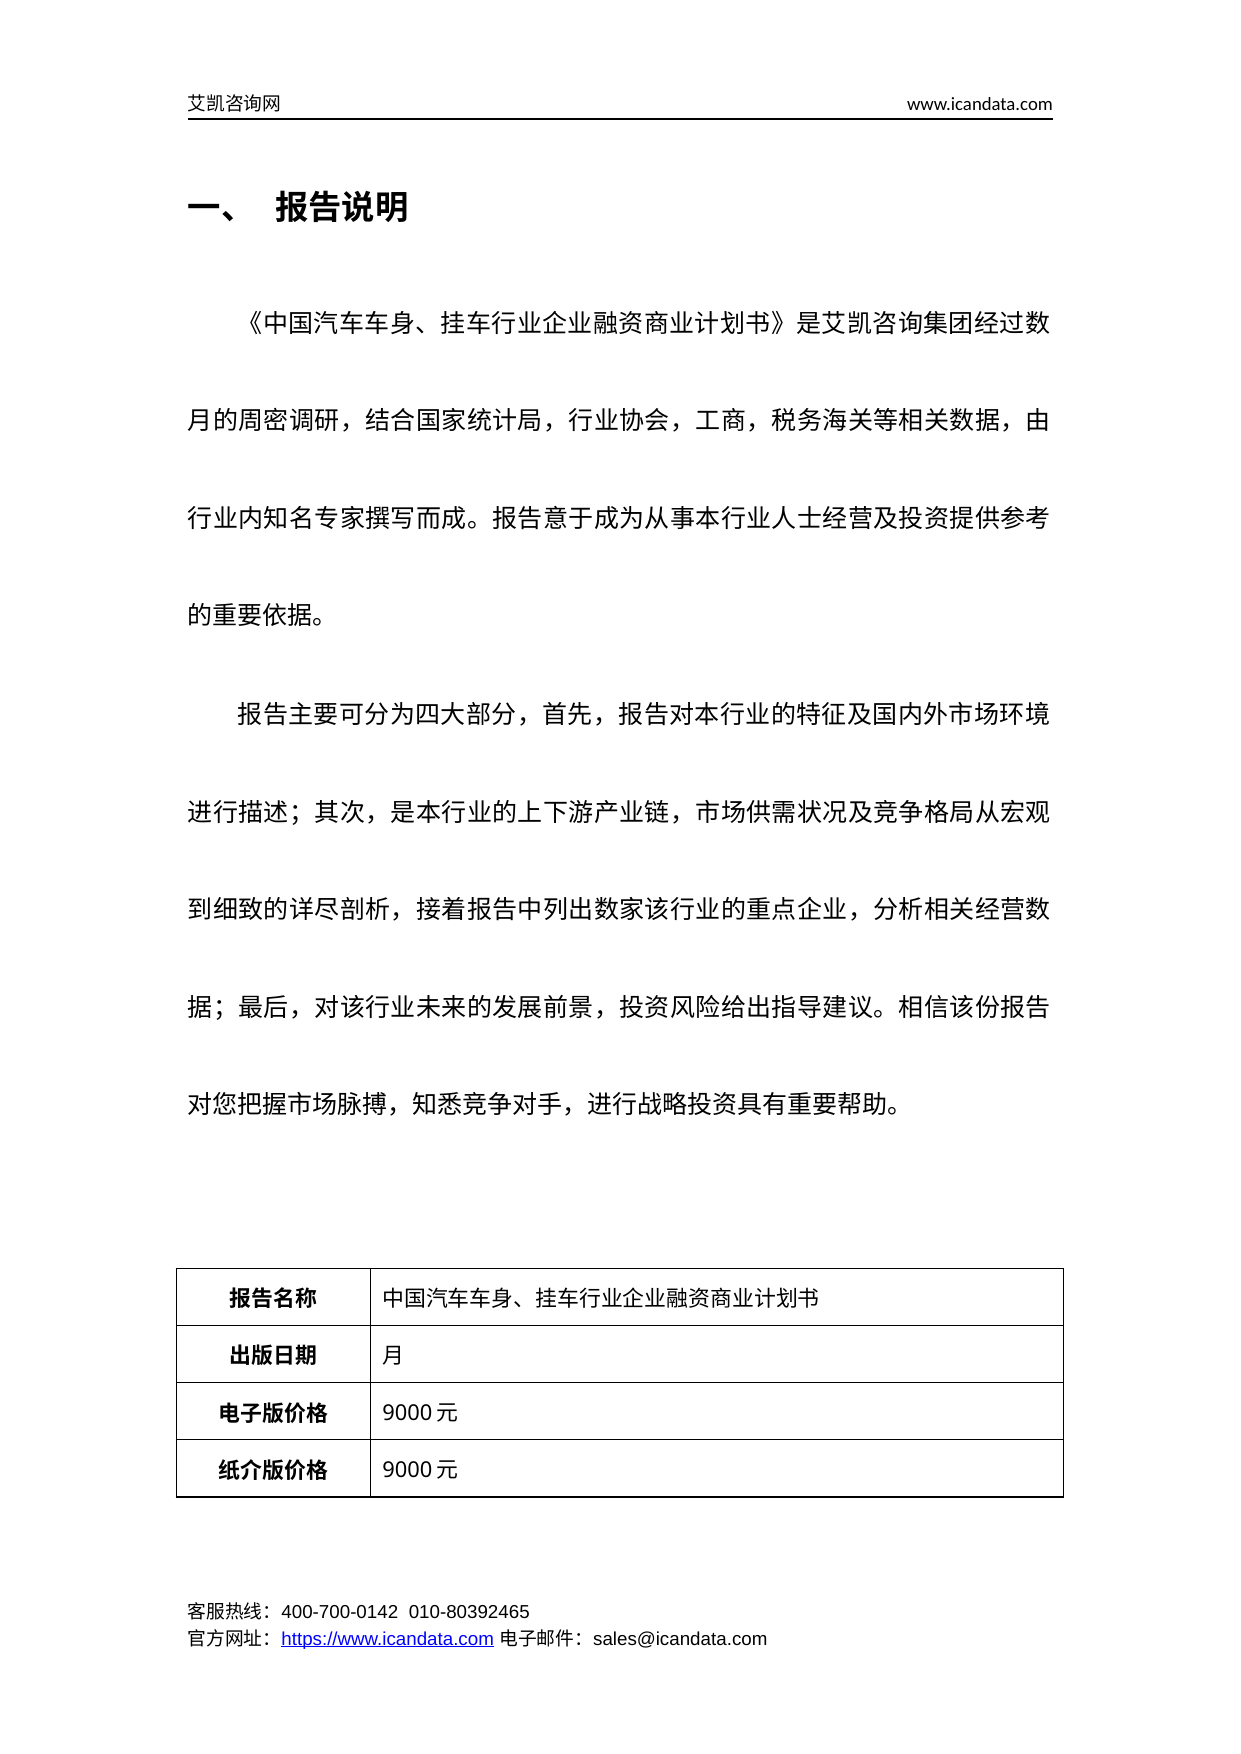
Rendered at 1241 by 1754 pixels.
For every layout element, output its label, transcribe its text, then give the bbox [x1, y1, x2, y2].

table_cell 电子版价格 [177, 1383, 370, 1439]
table_cell 9000元 [371, 1440, 1063, 1496]
table_header 报告名称 [177, 1269, 370, 1325]
table_cell 纸介版价格 [177, 1440, 370, 1496]
table_cell 9000元 [371, 1383, 1063, 1439]
table_header 中国汽车车身、挂车行业企业融资商业计划书 [371, 1269, 1063, 1325]
subtitle 报告说明 [187, 172, 1053, 237]
text 报告主要可分为四大部分，首先，报告对本行业的特征及国内外市场环境进行描述；其次，是本行业的上下游产业链，市场供需状况及竞争格局从宏观到细致的详尽剖析，接着报告中列出数家该行业的重点企业，分析相关经营数据；最后，对该行业未来的发展前景，投资风险给出指导建议。相信该份报告对您把握市场脉搏，知悉竞争对手，进行战略投资具有重要帮助。 [187, 681, 1053, 1136]
text 《中国汽车车身、挂车行业企业融资商业计划书》是艾凯咨询集团经过数月的周密调研，结合国家统计局，行业协会，工商，税务海关等相关数据，由行业内知名专家撰写而成。报告意于成为从事本行业人士经营及投资提供参考的重要依据。 [187, 289, 1053, 646]
table_cell 出版日期 [177, 1326, 370, 1382]
table_cell 月 [371, 1326, 1063, 1382]
